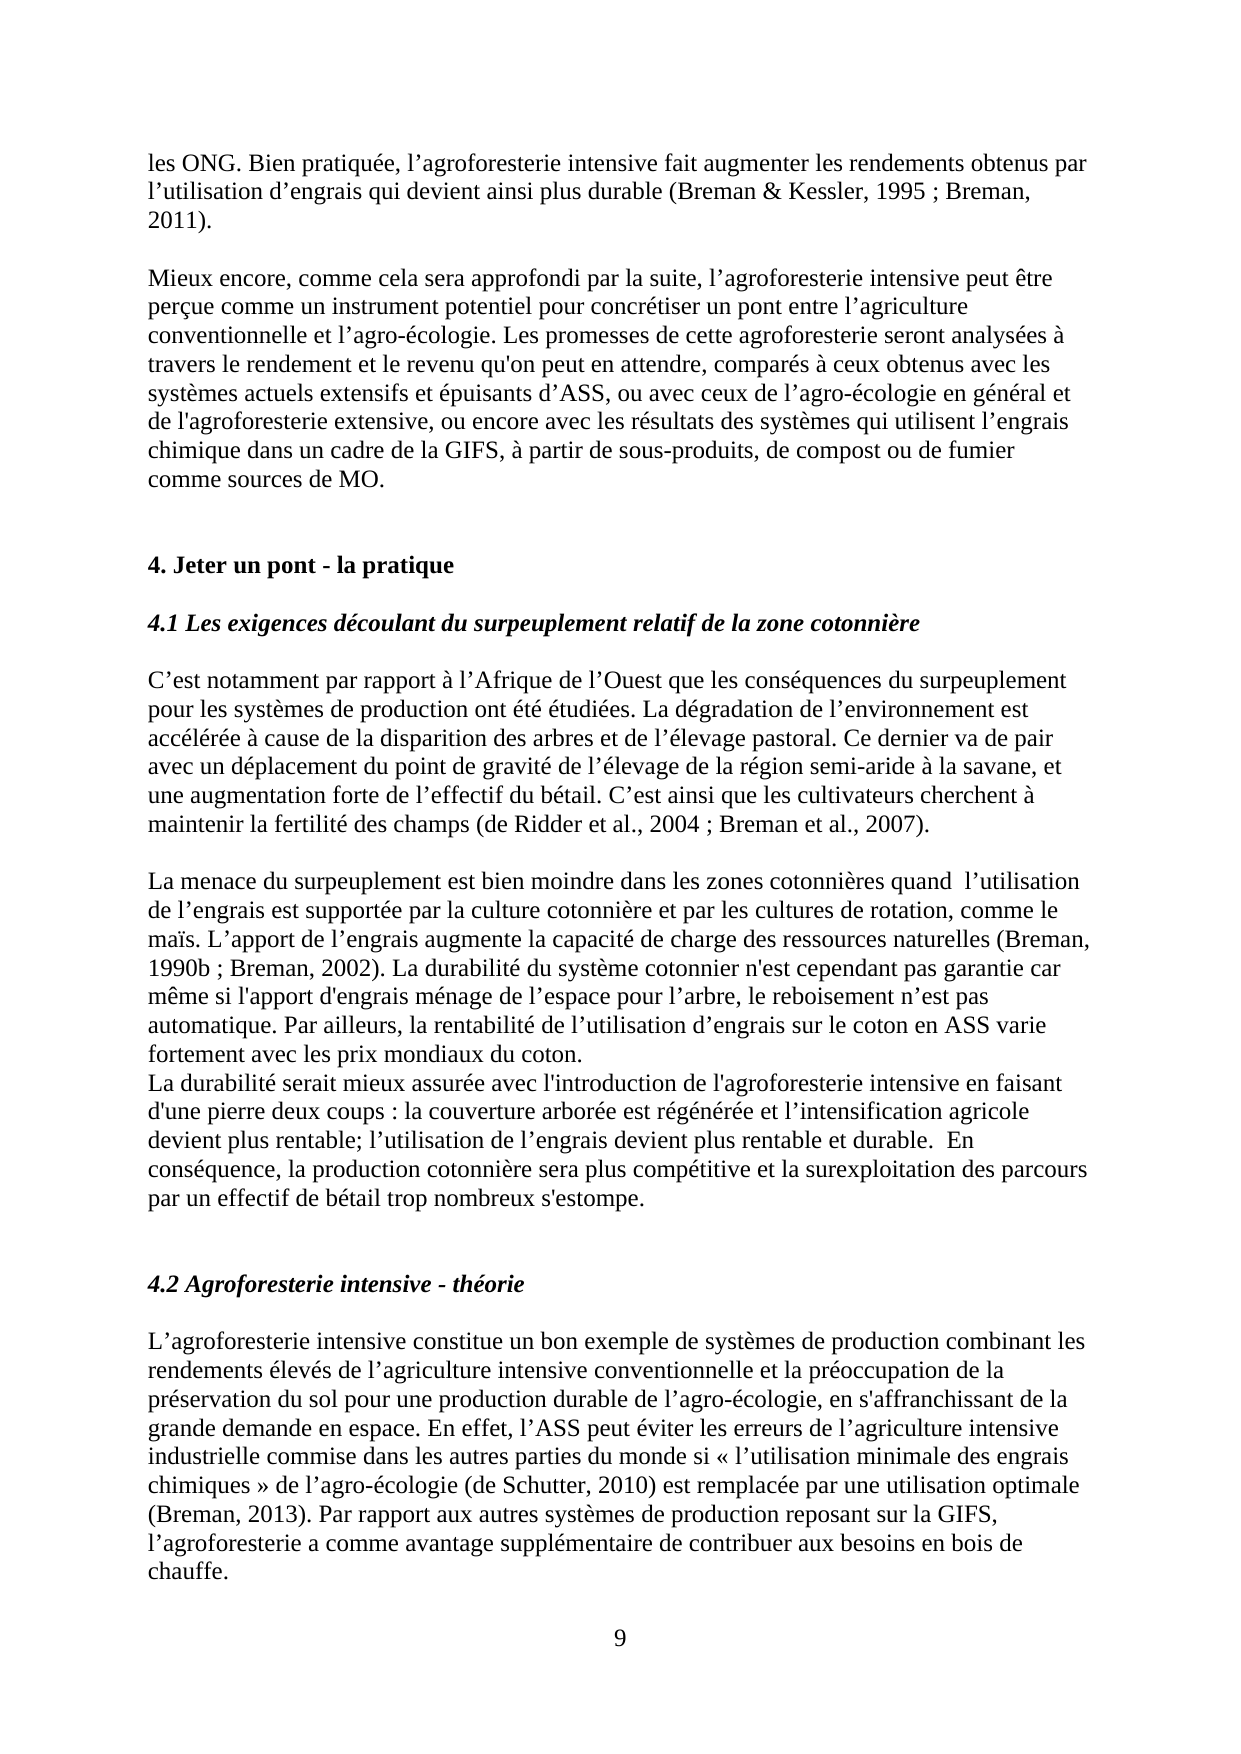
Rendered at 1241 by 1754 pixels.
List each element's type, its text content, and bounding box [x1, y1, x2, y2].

text L’agroforesterie intensive constitue un bon exemple de systèmes de production combinant les rendements élevés de l’agriculture intensive conventionnelle et la préoccupation de la préservation du sol pour une production durable de l’agro-écologie, en s'affranchissant de la grande demande en espace. En effet, l’ASS peut éviter les erreurs de l’agriculture intensive industrielle commise dans les autres parties du monde si « l’utilisation minimale des engrais chimiques » de l’agro-écologie (de Schutter, 2010) est remplacée par une utilisation optimale (Breman, 2013). Par rapport aux autres systèmes de production reposant sur la GIFS, l’agroforesterie a comme avantage supplémentaire de contribuer aux besoins en bois de chauffe. [148, 1326, 1093, 1585]
text Mieux encore, comme cela sera approfondi par la suite, l’agroforesterie intensive peut être perçue comme un instrument potentiel pour concrétiser un pont entre l’agriculture conventionnelle et l’agro-écologie. Les promesses de cette agroforesterie seront analysées à travers le rendement et le revenu qu'on peut en attendre, comparés à ceux obtenus avec les systèmes actuels extensifs et épuisants d’ASS, ou avec ceux de l’agro-écologie en général et de l'agroforesterie extensive, ou encore avec les résultats des systèmes qui utilisent l’engrais chimique dans un cadre de la GIFS, à partir de sous-produits, de compost ou de fumier comme sources de MO. [148, 263, 1093, 493]
text La durabilité serait mieux assurée avec l'introduction de l'agroforesterie intensive en faisant d'une pierre deux coups : la couverture arborée est régénérée et l’intensification agricole devient plus rentable; l’utilisation de l’engrais devient plus rentable et durable. En conséquence, la production cotonnière sera plus compétitive et la surexploitation des parcours par un effectif de bétail trop nombreux s'estompe. [148, 1068, 1093, 1211]
text 4.1 Les exigences découlant du surpeuplement relatif de la zone cotonnière [148, 608, 1093, 636]
text 4.2 Agroforesterie intensive - théorie [148, 1269, 1093, 1298]
text La menace du surpeuplement est bien moindre dans les zones cotonnières quand l’utilisation de l’engrais est supportée par la culture cotonnière et par les cultures de rotation, comme le maïs. L’apport de l’engrais augmente la capacité de charge des ressources naturelles (Breman, 1990b ; Breman, 2002). La durabilité du système cotonnier n'est cependant pas garantie car même si l'apport d'engrais ménage de l’espace pour l’arbre, le reboisement n’est pas automatique. Par ailleurs, la rentabilité de l’utilisation d’engrais sur le coton en ASS varie fortement avec les prix mondiaux du coton. [148, 866, 1093, 1068]
text C’est notamment par rapport à l’Afrique de l’Ouest que les conséquences du surpeuplement pour les systèmes de production ont été étudiées. La dégradation de l’environnement est accélérée à cause de la disparition des arbres et de l’élevage pastoral. Ce dernier va de pair avec un déplacement du point de gravité de l’élevage de la région semi-aride à la savane, et une augmentation forte de l’effectif du bétail. C’est ainsi que les cultivateurs cherchent à maintenir la fertilité des champs (de Ridder et al., 2004 ; Breman et al., 2007). [148, 665, 1093, 838]
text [148, 148, 1093, 234]
text 4. Jeter un pont - la pratique [148, 550, 1093, 579]
